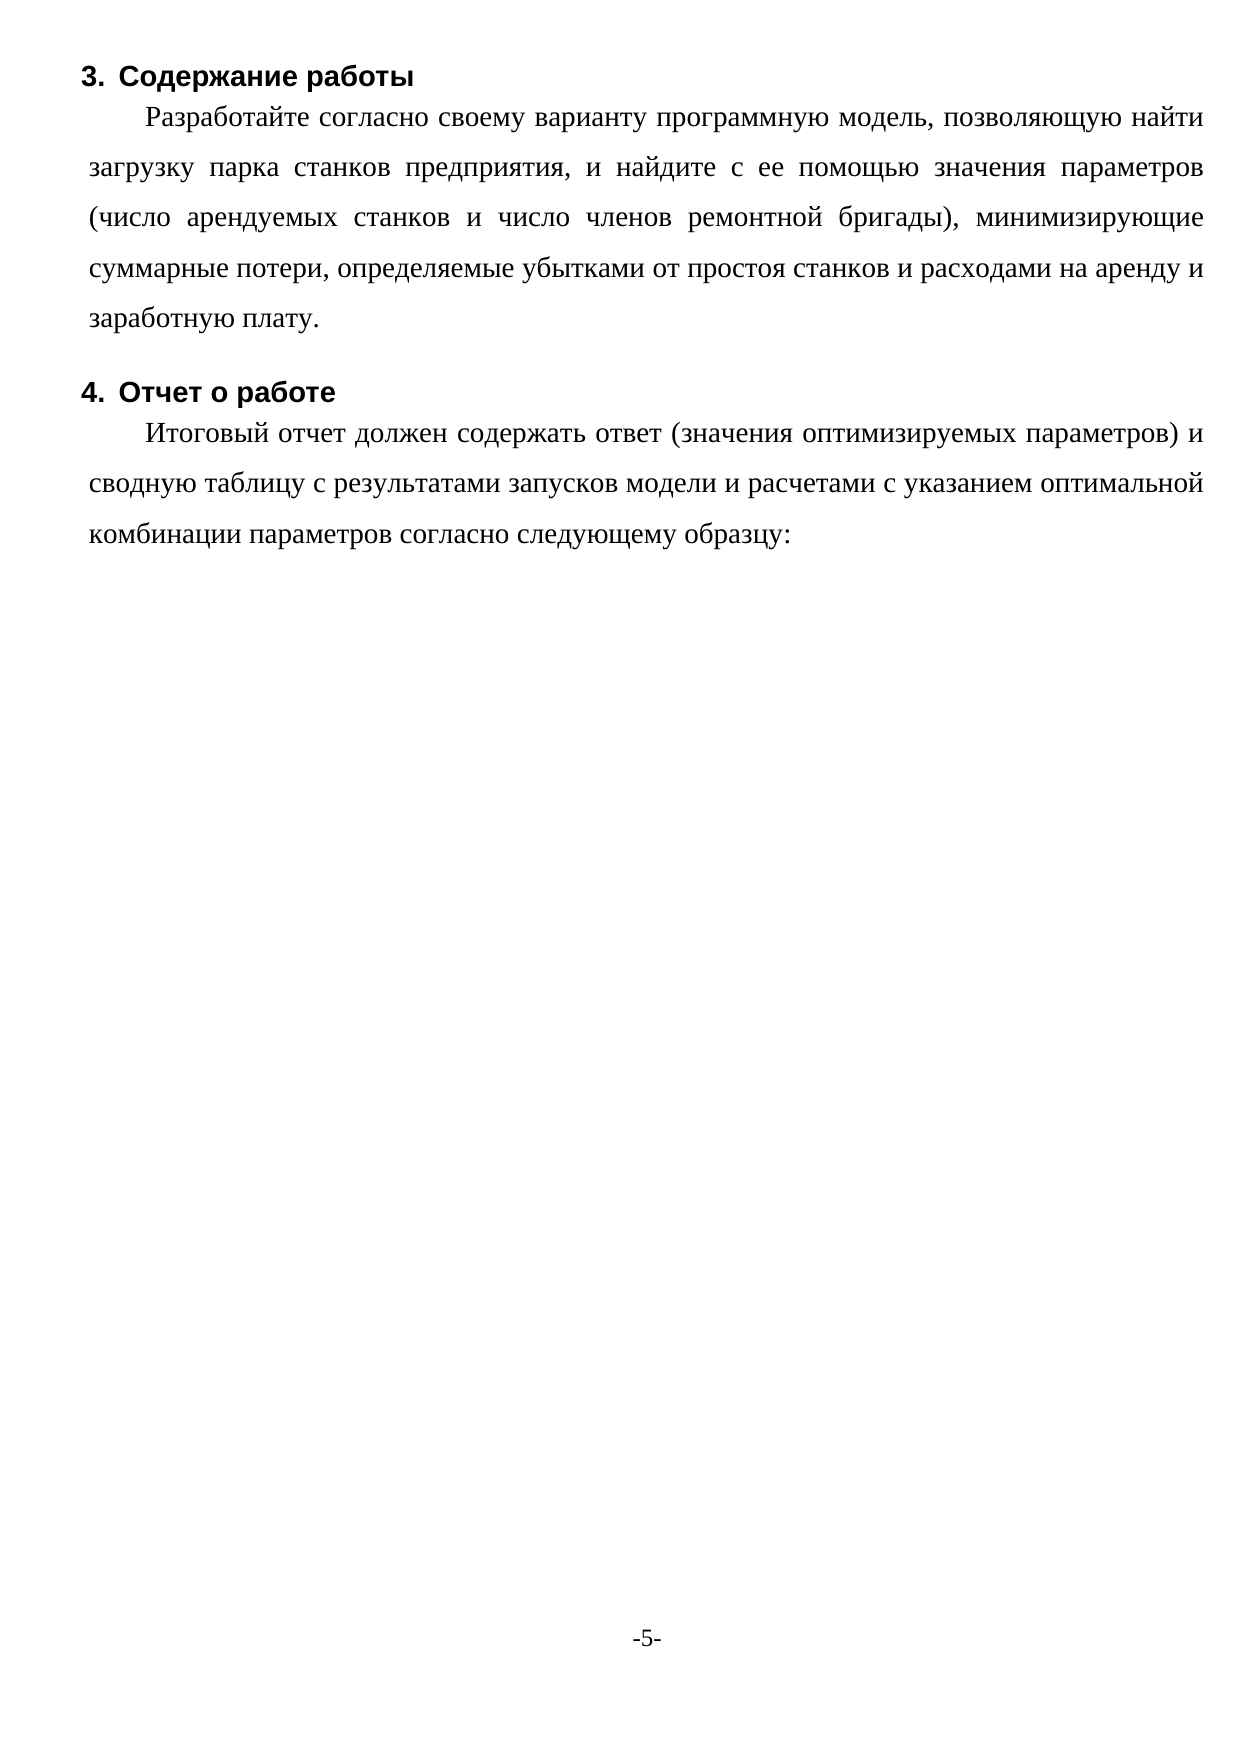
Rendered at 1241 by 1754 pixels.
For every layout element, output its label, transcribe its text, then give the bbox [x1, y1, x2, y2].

text Итоговый отчет должен содержать ответ (значения оптимизируемых параметров) и сводную таблицу с результатами запусков модели и расчетами с указанием оптимальной комбинации параметров согласно следующему образцу: [89, 415, 1205, 549]
text Разработайте согласно своему варианту программную модель, позволяющую найти загрузку парка станков предприятия, и найдите с ее помощью значения параметров (число арендуемых станков и число членов ремонтной бригады), минимизирующие суммарные потери, определяемые убытками от простоя станков и расходами на аренду и заработную плату. [89, 99, 1205, 334]
subtitle Отчет о работе [81, 375, 1205, 409]
subtitle Содержание работы [81, 59, 1205, 93]
